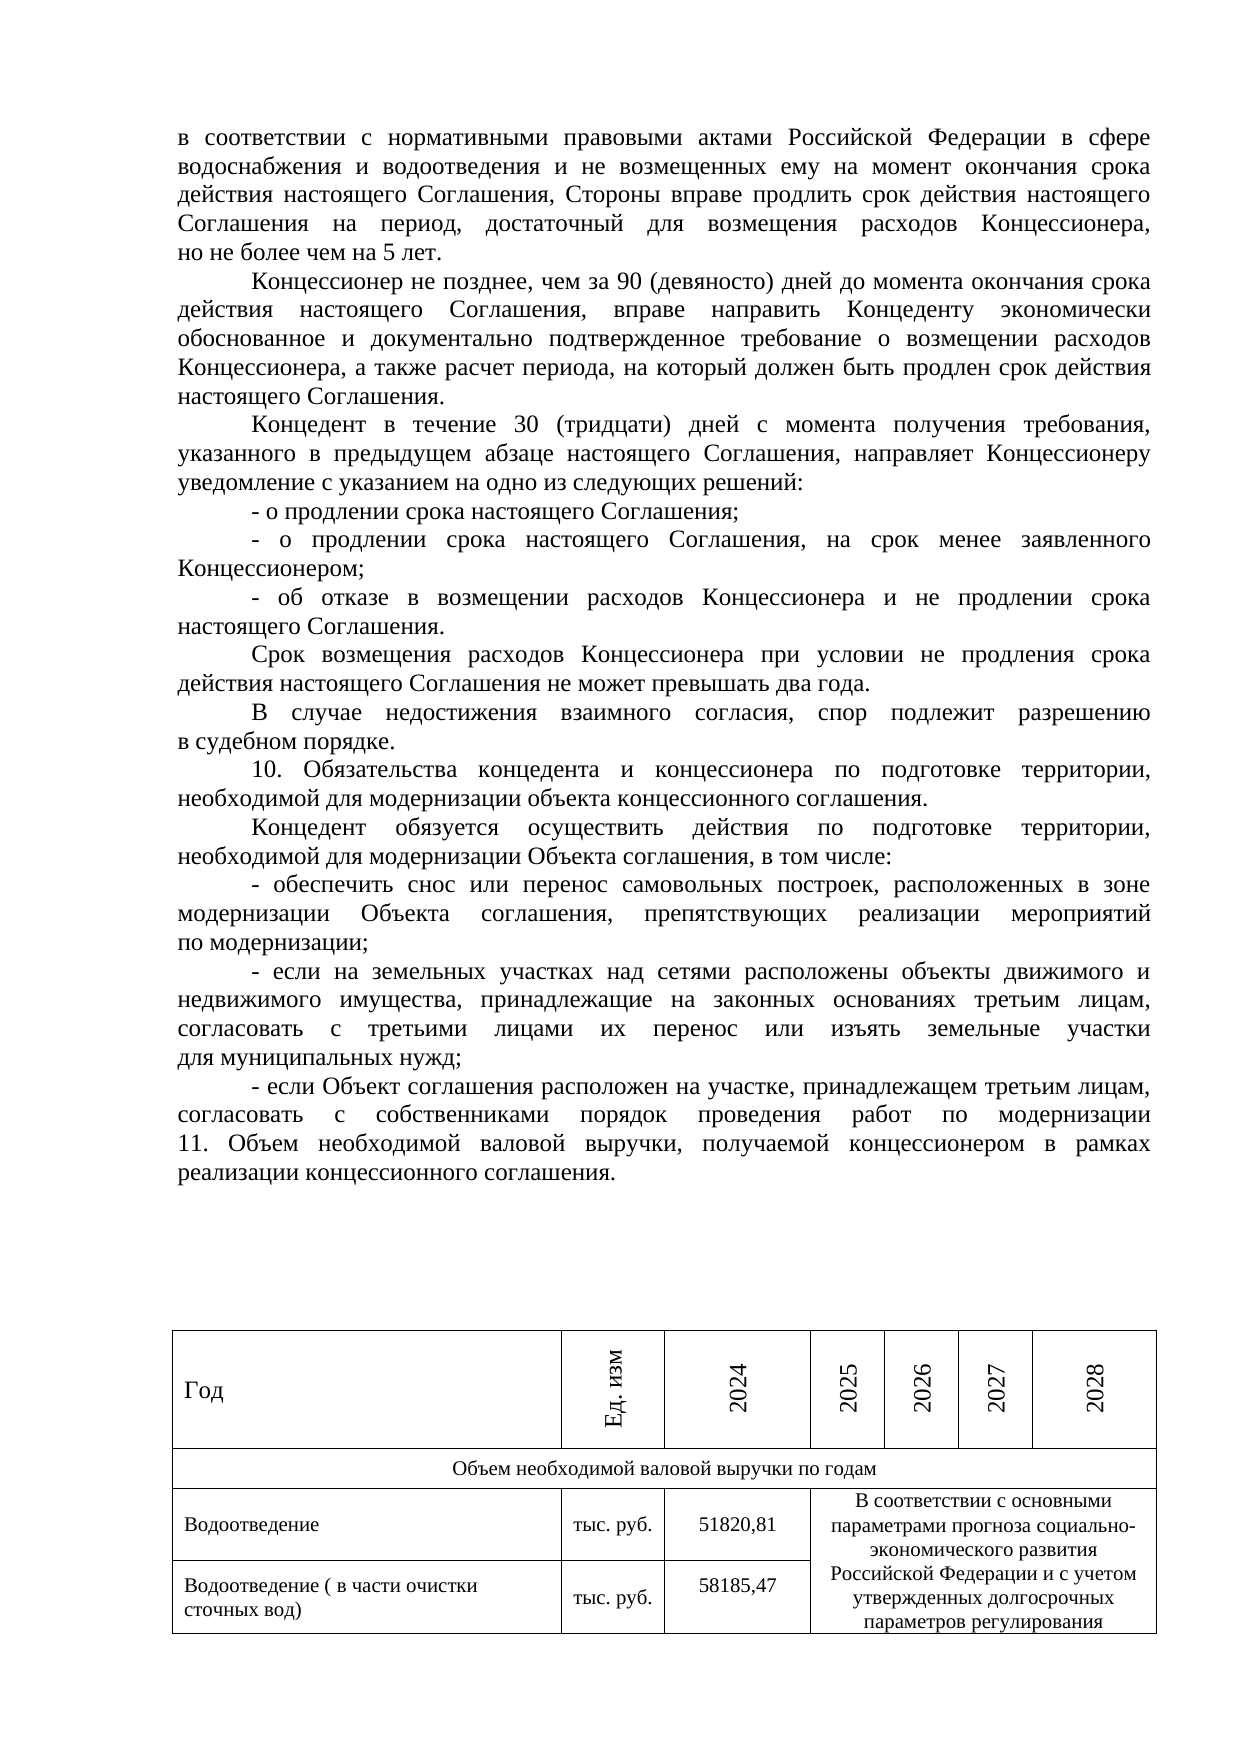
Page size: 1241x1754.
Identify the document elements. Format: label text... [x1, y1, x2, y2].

text - об отказе в возмещении расходов Концессионера и не продлении срока настоящего Соглашения. [177, 582, 1152, 639]
text - о продлении срока настоящего Соглашения; [177, 496, 1152, 524]
text - обеспечить снос или перенос самовольных построек, расположенных в зоне модернизации Объекта соглашения, препятствующих реализации мероприятий по модернизации; [177, 869, 1152, 956]
table_cell Водоотведение [173, 1489, 561, 1560]
text - о продлении срока настоящего Соглашения, на срок менее заявленного Концессионером; [177, 524, 1152, 582]
text - если Объект соглашения расположен на участке, принадлежащем третьим лицам, согласовать с собственниками порядок проведения работ по модернизации 11. Объем необходимой валовой выручки, получаемой концессионером в рамках реализации концессионного соглашения. [177, 1071, 1152, 1186]
table_cell Водоотведение ( в части очистки сточных вод) [173, 1561, 561, 1633]
text Концедент обязуется осуществить действия по подготовке территории, необходимой для модернизации Объекта соглашения, в том числе: [177, 812, 1152, 869]
table_header Год [173, 1331, 561, 1448]
text В случае недостижения взаимного согласия, спор подлежит разрешению в судебном порядке. [177, 697, 1152, 754]
table_header 2026 [885, 1331, 958, 1448]
table_header Ед. изм [562, 1331, 664, 1448]
table_header 2027 [959, 1331, 1032, 1448]
table_cell 51820,81 [665, 1489, 810, 1560]
table_header 2025 [811, 1331, 884, 1448]
table_cell тыс. руб. [562, 1561, 664, 1633]
table_header 2024 [665, 1331, 810, 1448]
text Концессионер не позднее, чем за 90 (девяносто) дней до момента окончания срока действия настоящего Соглашения, вправе направить Концеденту экономически обоснованное и документально подтвержденное требование о возмещении расходов Концессионера, а также расчет периода, на который должен быть продлен срок действия настоящего Соглашения. [177, 266, 1152, 409]
text Концедент в течение 30 (тридцати) дней с момента получения требования, указанного в предыдущем абзаце настоящего Соглашения, направляет Концессионеру уведомление с указанием на одно из следующих решений: [177, 409, 1152, 496]
text 10. Обязательства концедента и концессионера по подготовке территории, необходимой для модернизации объекта концессионного соглашения. [177, 754, 1152, 812]
table_header 2028 [1033, 1331, 1156, 1448]
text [177, 122, 1152, 266]
table_cell тыс. руб. [562, 1489, 664, 1560]
table_cell 58185,47 [665, 1561, 810, 1633]
text Срок возмещения расходов Концессионера при условии не продления срока действия настоящего Соглашения не может превышать два года. [177, 639, 1152, 697]
table_cell В соответствии с основными параметрами прогноза социально-экономического развития Российской Федерации и с учетом утвержденных долгосрочных параметров регулирования [811, 1489, 1156, 1633]
text - если на земельных участках над сетями расположены объекты движимого и недвижимого имущества, принадлежащие на законных основаниях третьим лицам, согласовать с третьими лицами их перенос или изъять земельные участки для муниципальных нужд; [177, 956, 1152, 1071]
table_cell Объем необходимой валовой выручки по годам [173, 1449, 1156, 1487]
